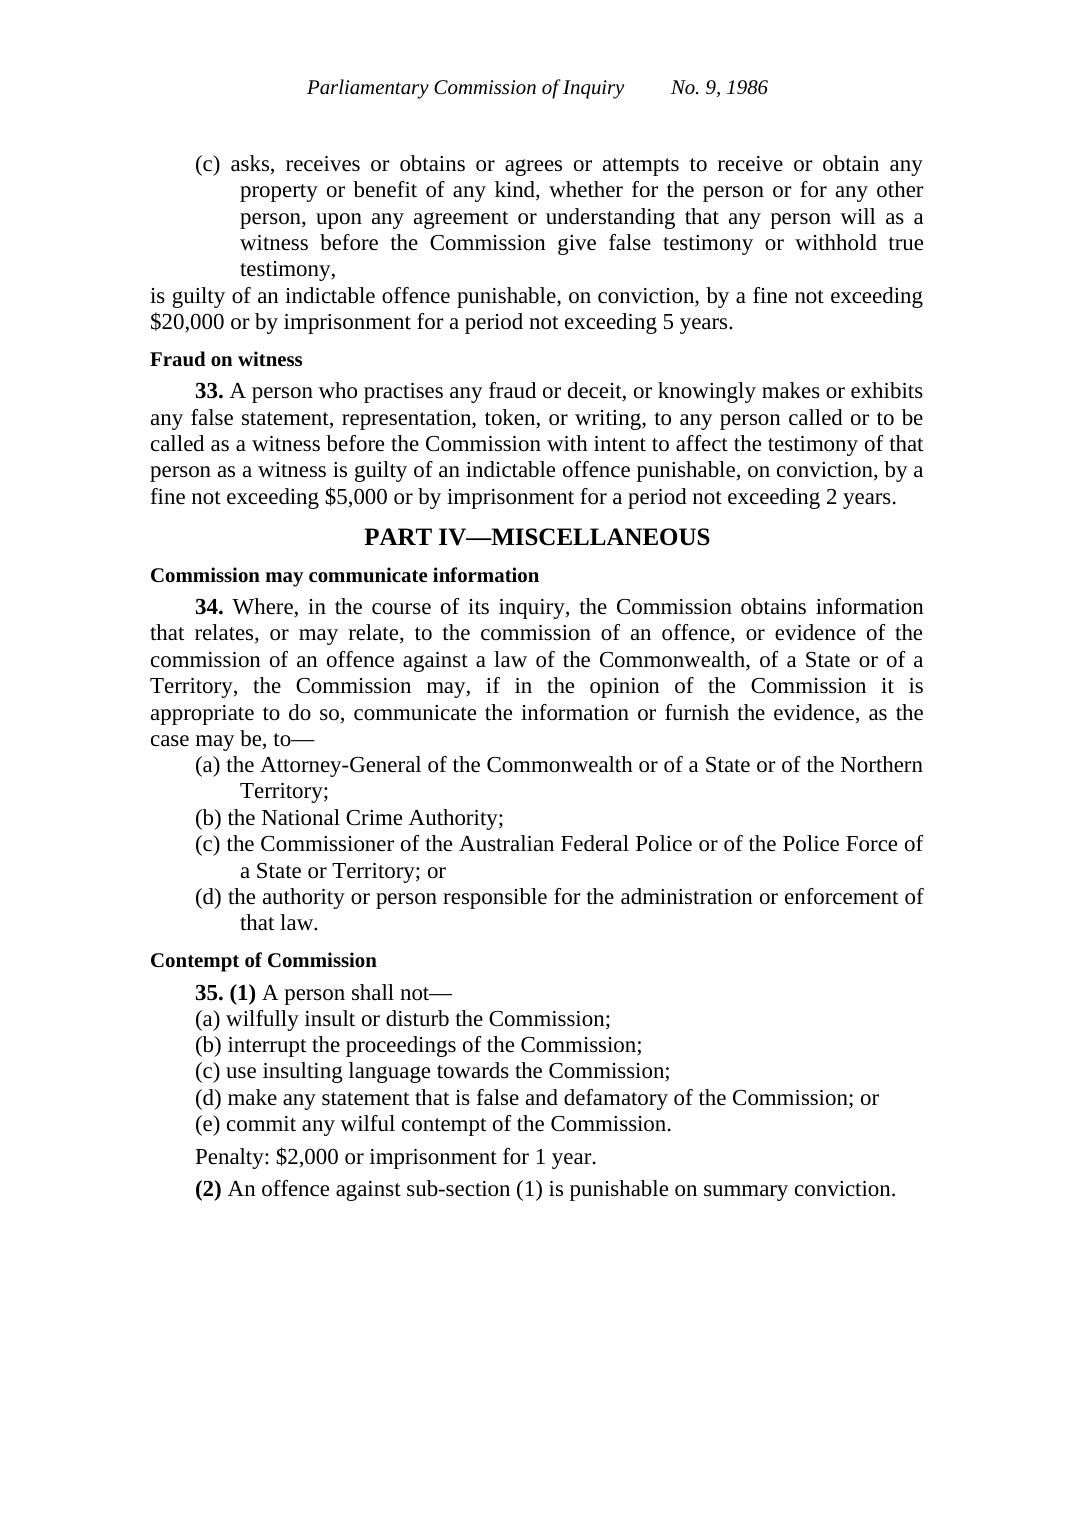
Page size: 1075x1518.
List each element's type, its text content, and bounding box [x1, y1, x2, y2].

text Fraud on witness [150, 347, 925, 371]
text PART IV—MISCELLANEOUS [150, 522, 925, 550]
text is guilty of an indictable offence punishable, on conviction, by a fine not exceeding $20,000 or by imprisonment for a period not exceeding 5 years. [150, 282, 925, 334]
text (d) the authority or person responsible for the administration or enforcement of that law. [195, 883, 925, 936]
text (c) asks, receives or obtains or agrees or attempts to receive or obtain any property or benefit of any kind, whether for the person or for any other person, upon any agreement or understanding that any person will as a witness before the Commission give false testimony or withhold true testimony, [195, 150, 925, 282]
text (b) the National Crime Authority; [195, 804, 925, 830]
text (c) use insulting language towards the Commission; [195, 1058, 925, 1084]
text (d) make any statement that is false and defamatory of the Commission; or [195, 1084, 925, 1110]
text (c) the Commissioner of the Australian Federal Police or of the Police Force of a State or Territory; or [195, 830, 925, 883]
text (2) An offence against sub-section (1) is punishable on summary conviction. [150, 1176, 925, 1202]
text Commission may communicate information [150, 563, 925, 587]
text 33. A person who practises any fraud or deceit, or knowingly makes or exhibits any false statement, representation, token, or writing, to any person called or to be called as a witness before the Commission with intent to affect the testimony of that person as a witness is guilty of an indictable offence punishable, on conviction, by a fine not exceeding $5,000 or by imprisonment for a period not exceeding 2 years. [150, 377, 925, 509]
text Contempt of Commission [150, 948, 925, 972]
text (b) interrupt the proceedings of the Commission; [195, 1031, 925, 1058]
text Penalty: $2,000 or imprisonment for 1 year. [150, 1143, 925, 1169]
text 34. Where, in the course of its inquiry, the Commission obtains information that relates, or may relate, to the commission of an offence, or evidence of the commission of an offence against a law of the Commonwealth, of a State or of a Territory, the Commission may, if in the opinion of the Commission it is appropriate to do so, communicate the information or furnish the evidence, as the case may be, to— [150, 593, 925, 751]
text (a) the Attorney-General of the Commonwealth or of a State or of the Northern Territory; [195, 751, 925, 804]
text (a) wilfully insult or disturb the Commission; [195, 1005, 925, 1031]
text 35. (1) A person shall not— [150, 978, 925, 1005]
text (e) commit any wilful contempt of the Commission. [195, 1110, 925, 1137]
